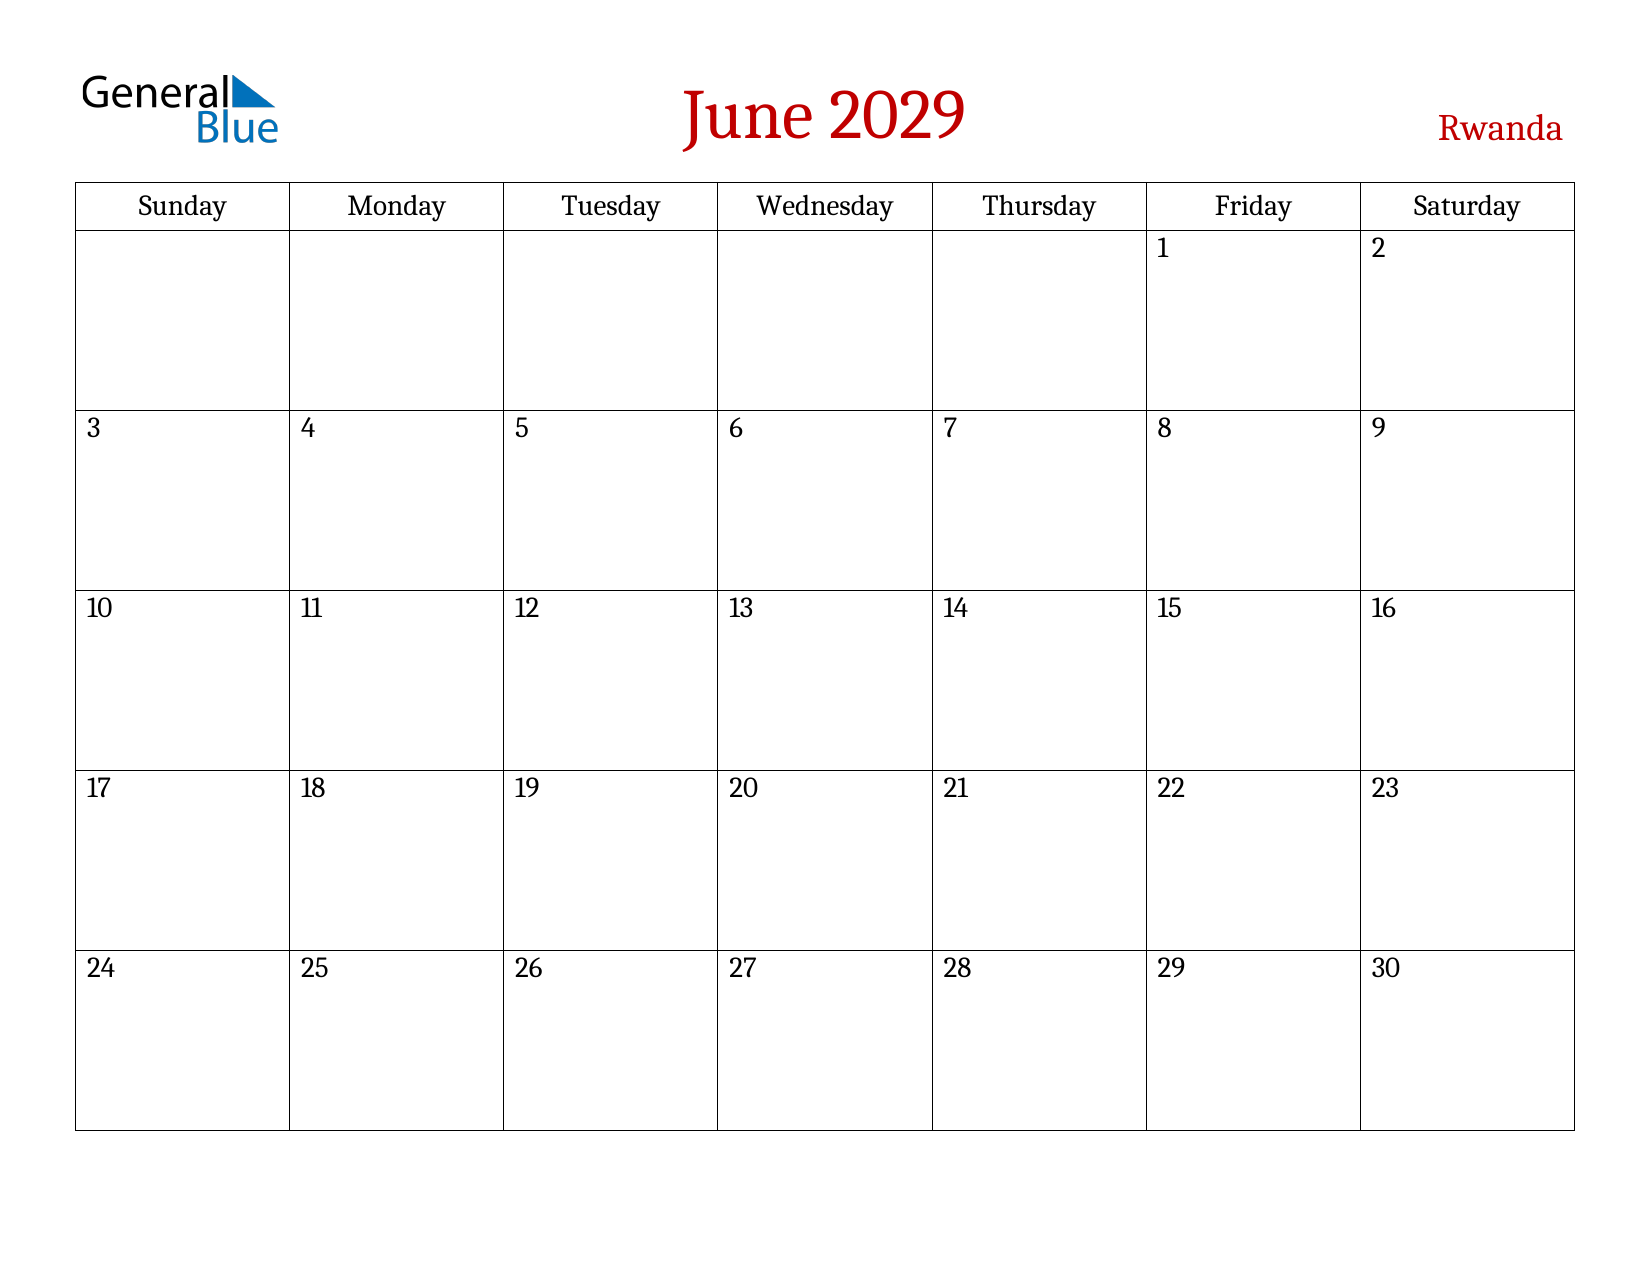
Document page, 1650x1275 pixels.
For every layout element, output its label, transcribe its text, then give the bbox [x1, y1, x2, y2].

table_cell [718, 805, 932, 950]
table_header [76, 75, 503, 182]
table_cell 16 [1361, 591, 1574, 625]
table_cell Thursday [933, 183, 1146, 230]
table_cell [1147, 445, 1360, 590]
table_cell [76, 231, 289, 264]
table_cell Monday [290, 183, 503, 230]
table_cell [1361, 625, 1574, 770]
table_cell [76, 985, 289, 1130]
table_cell 27 [718, 951, 932, 985]
table_cell 29 [1147, 951, 1360, 985]
table_cell 3 [76, 411, 289, 444]
table_cell 15 [1147, 591, 1360, 625]
table_cell Saturday [1361, 183, 1574, 230]
table_cell 13 [718, 591, 932, 625]
table_cell [290, 805, 503, 950]
table_cell Sunday [76, 183, 289, 230]
table_cell [933, 231, 1146, 264]
table_cell 11 [290, 591, 503, 625]
table_cell [718, 985, 932, 1130]
table_cell [290, 445, 503, 590]
table_header June 2029 [504, 75, 1146, 182]
table_cell 17 [76, 771, 289, 805]
table_cell 26 [504, 951, 717, 985]
table_cell [718, 445, 932, 590]
table_cell 14 [933, 591, 1146, 625]
table_cell 21 [933, 771, 1146, 805]
table_cell 23 [1361, 771, 1574, 805]
table_cell [504, 231, 717, 264]
table_cell [504, 625, 717, 770]
table_cell [1147, 265, 1360, 410]
table_cell [933, 445, 1146, 590]
table_cell [76, 445, 289, 590]
table_cell [1147, 805, 1360, 950]
table_cell Friday [1147, 183, 1360, 230]
table_cell [76, 805, 289, 950]
table_cell [718, 231, 932, 264]
table_cell [1361, 445, 1574, 590]
picture [82, 75, 278, 143]
table_cell [504, 985, 717, 1130]
table_cell [290, 231, 503, 264]
table_cell 6 [718, 411, 932, 444]
table_cell [933, 625, 1146, 770]
table_cell [1361, 265, 1574, 410]
table_cell 7 [933, 411, 1146, 444]
table_cell [504, 805, 717, 950]
table_cell 28 [933, 951, 1146, 985]
table_cell [1361, 985, 1574, 1130]
table_cell Tuesday [504, 183, 717, 230]
table_cell [290, 265, 503, 410]
table_cell [718, 625, 932, 770]
table_cell 1 [1147, 231, 1360, 264]
table_cell [1361, 805, 1574, 950]
table_cell 12 [504, 591, 717, 625]
table_cell 30 [1361, 951, 1574, 985]
table_cell 25 [290, 951, 503, 985]
table_header Rwanda [1146, 75, 1574, 182]
table_cell 18 [290, 771, 503, 805]
table_cell [76, 625, 289, 770]
table_cell [933, 265, 1146, 410]
table_cell [1147, 985, 1360, 1130]
table_cell [933, 805, 1146, 950]
table_cell 8 [1147, 411, 1360, 444]
table_cell [290, 625, 503, 770]
table_cell 20 [718, 771, 932, 805]
table_cell Wednesday [718, 183, 932, 230]
table_cell [718, 265, 932, 410]
table_cell [76, 265, 289, 410]
table_cell 9 [1361, 411, 1574, 444]
table_cell 10 [76, 591, 289, 625]
table_cell 4 [290, 411, 503, 444]
table_cell 22 [1147, 771, 1360, 805]
table_cell [933, 985, 1146, 1130]
table_cell 5 [504, 411, 717, 444]
table_cell 19 [504, 771, 717, 805]
table_cell [1147, 625, 1360, 770]
table_cell 2 [1361, 231, 1574, 264]
table_cell [504, 265, 717, 410]
table_cell 24 [76, 951, 289, 985]
table_cell [290, 985, 503, 1130]
table_cell [504, 445, 717, 590]
